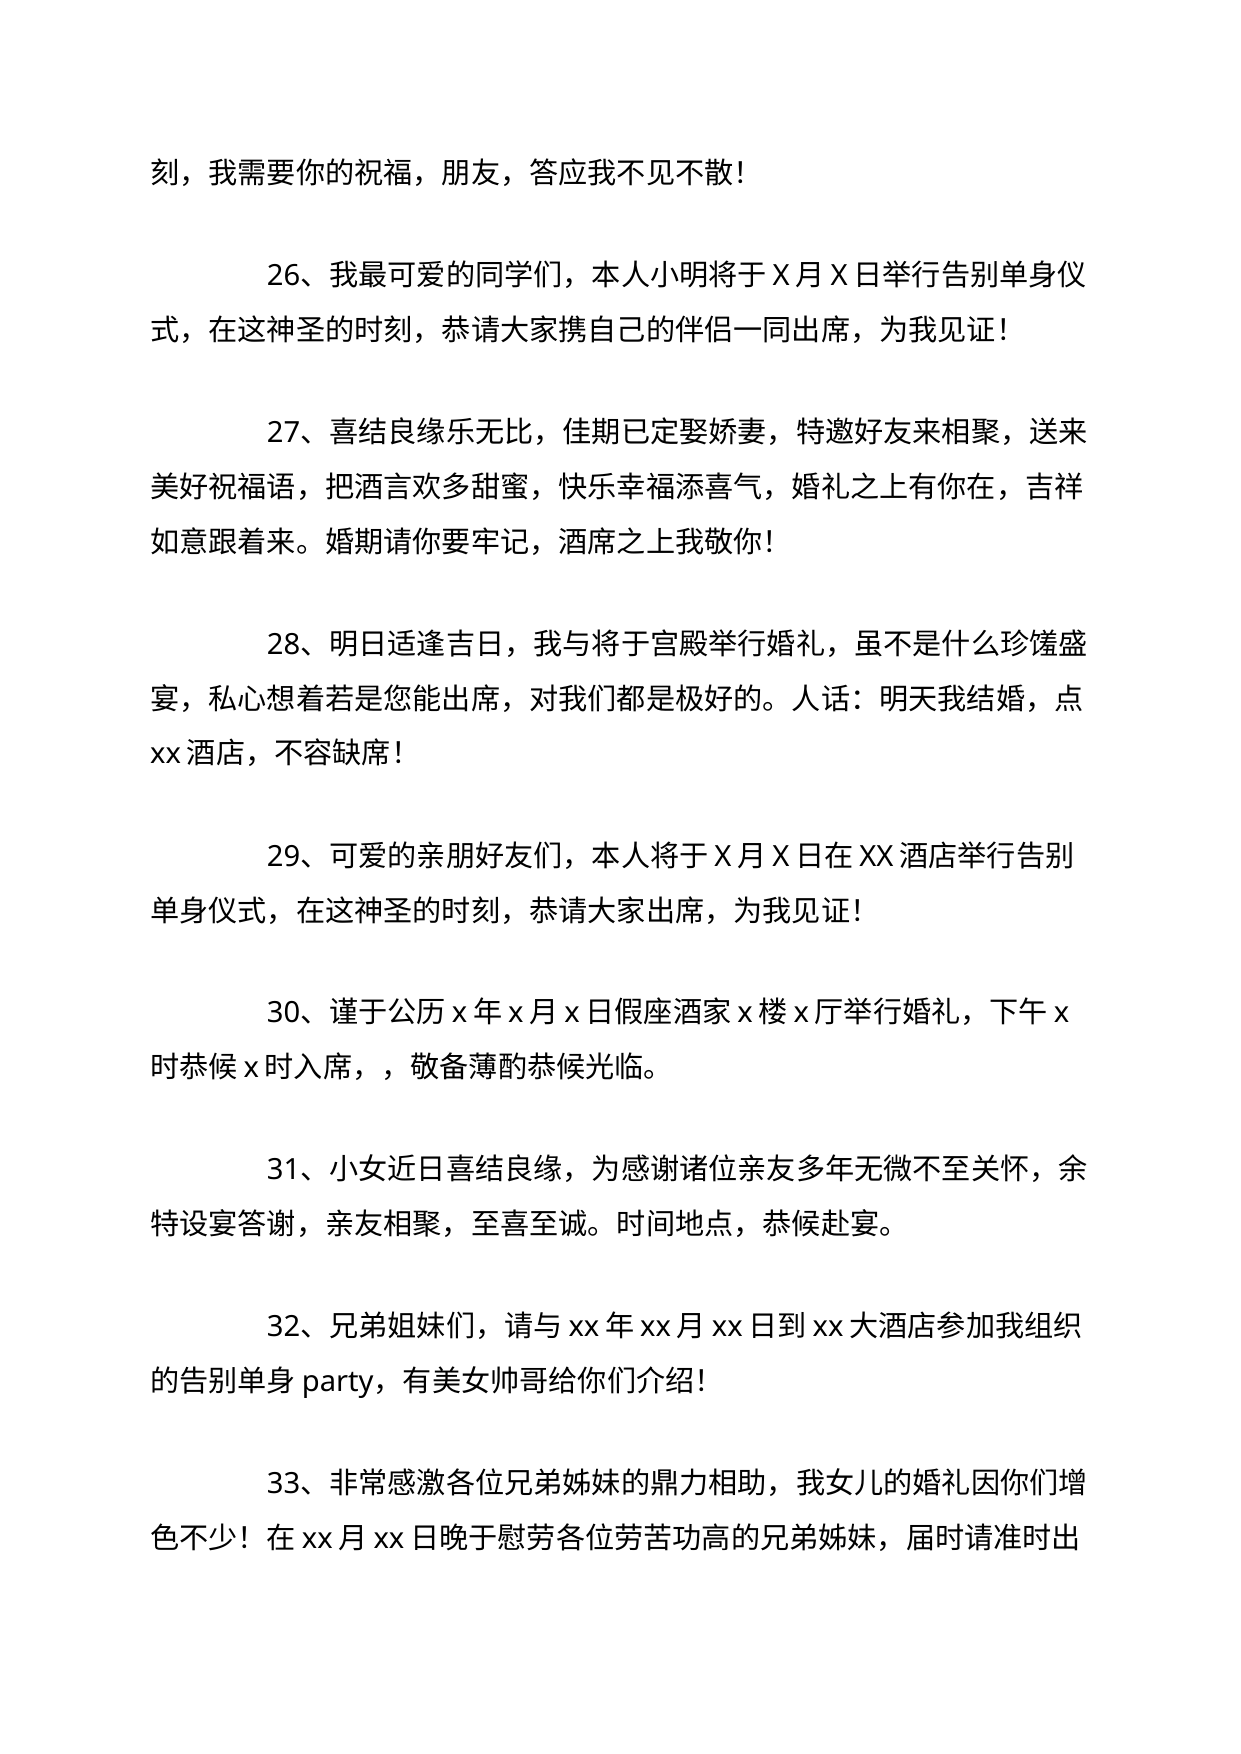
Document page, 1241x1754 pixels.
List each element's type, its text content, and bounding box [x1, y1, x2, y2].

text 28、明日适逢吉日，我与将于宫殿举行婚礼，虽不是什么珍馐盛宴，私心想着若是您能出席，对我们都是极好的。人话：明天我结婚，点xx酒店，不容缺席！ [150, 620, 1090, 772]
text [150, 150, 1090, 192]
text 32、兄弟姐妹们，请与xx年xx月xx日到xx大酒店参加我组织的告别单身party，有美女帅哥给你们介绍！ [150, 1303, 1090, 1400]
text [150, 1459, 1090, 1557]
text 29、可爱的亲朋好友们，本人将于X月X日在XX酒店举行告别单身仪式，在这神圣的时刻，恭请大家出席，为我见证！ [150, 832, 1090, 929]
text 31、小女近日喜结良缘，为感谢诸位亲友多年无微不至关怀，余特设宴答谢，亲友相聚，至喜至诚。时间地点，恭候赴宴。 [150, 1146, 1090, 1243]
text 27、喜结良缘乐无比，佳期已定娶娇妻，特邀好友来相聚，送来美好祝福语，把酒言欢多甜蜜，快乐幸福添喜气，婚礼之上有你在，吉祥如意跟着来。婚期请你要牢记，酒席之上我敬你！ [150, 408, 1090, 561]
text 30、谨于公历x年x月x日假座酒家x楼x厅举行婚礼，下午x时恭候x时入席，，敬备薄酌恭候光临。 [150, 989, 1090, 1086]
text 26、我最可爱的同学们，本人小明将于X月X日举行告别单身仪式，在这神圣的时刻，恭请大家携自己的伴侣一同出席，为我见证！ [150, 252, 1090, 349]
